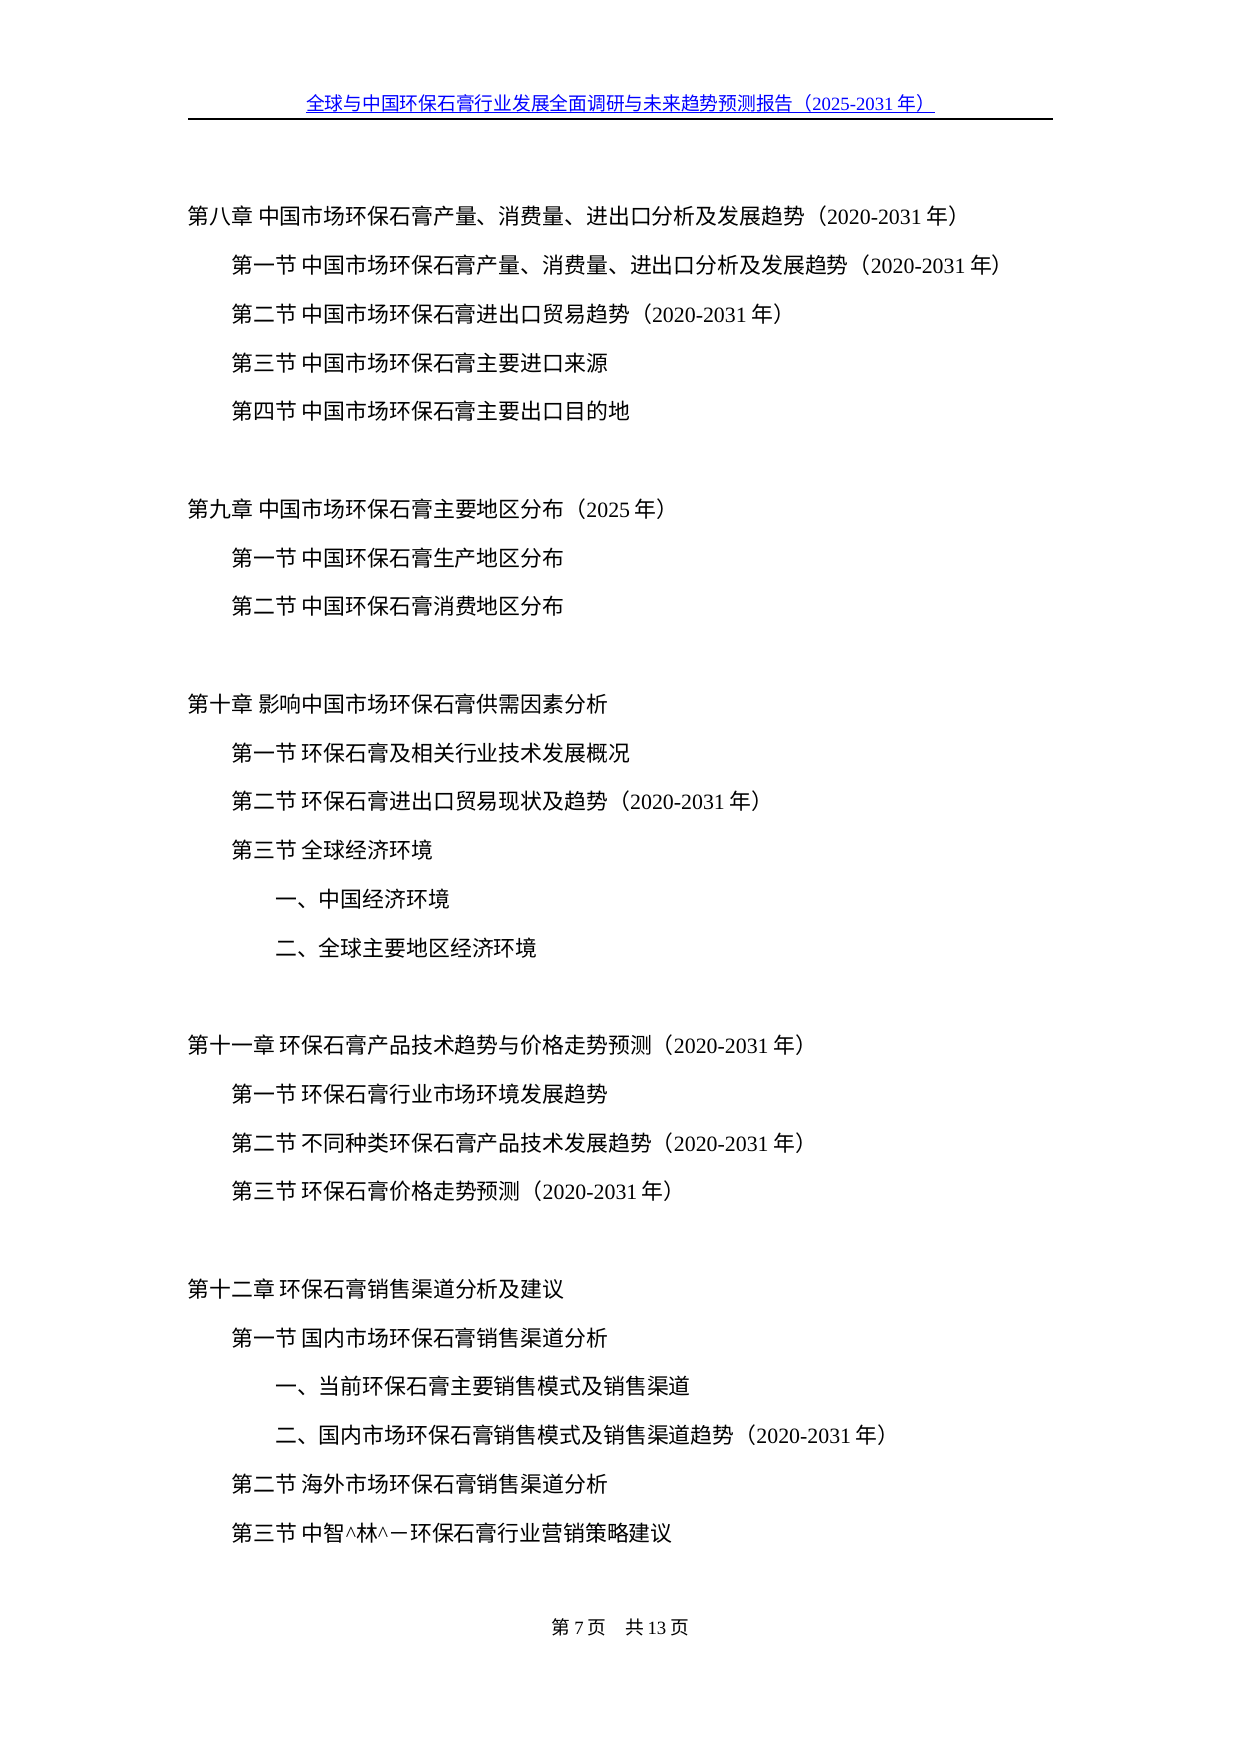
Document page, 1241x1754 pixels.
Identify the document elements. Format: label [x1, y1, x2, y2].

text [187, 150, 1053, 1548]
